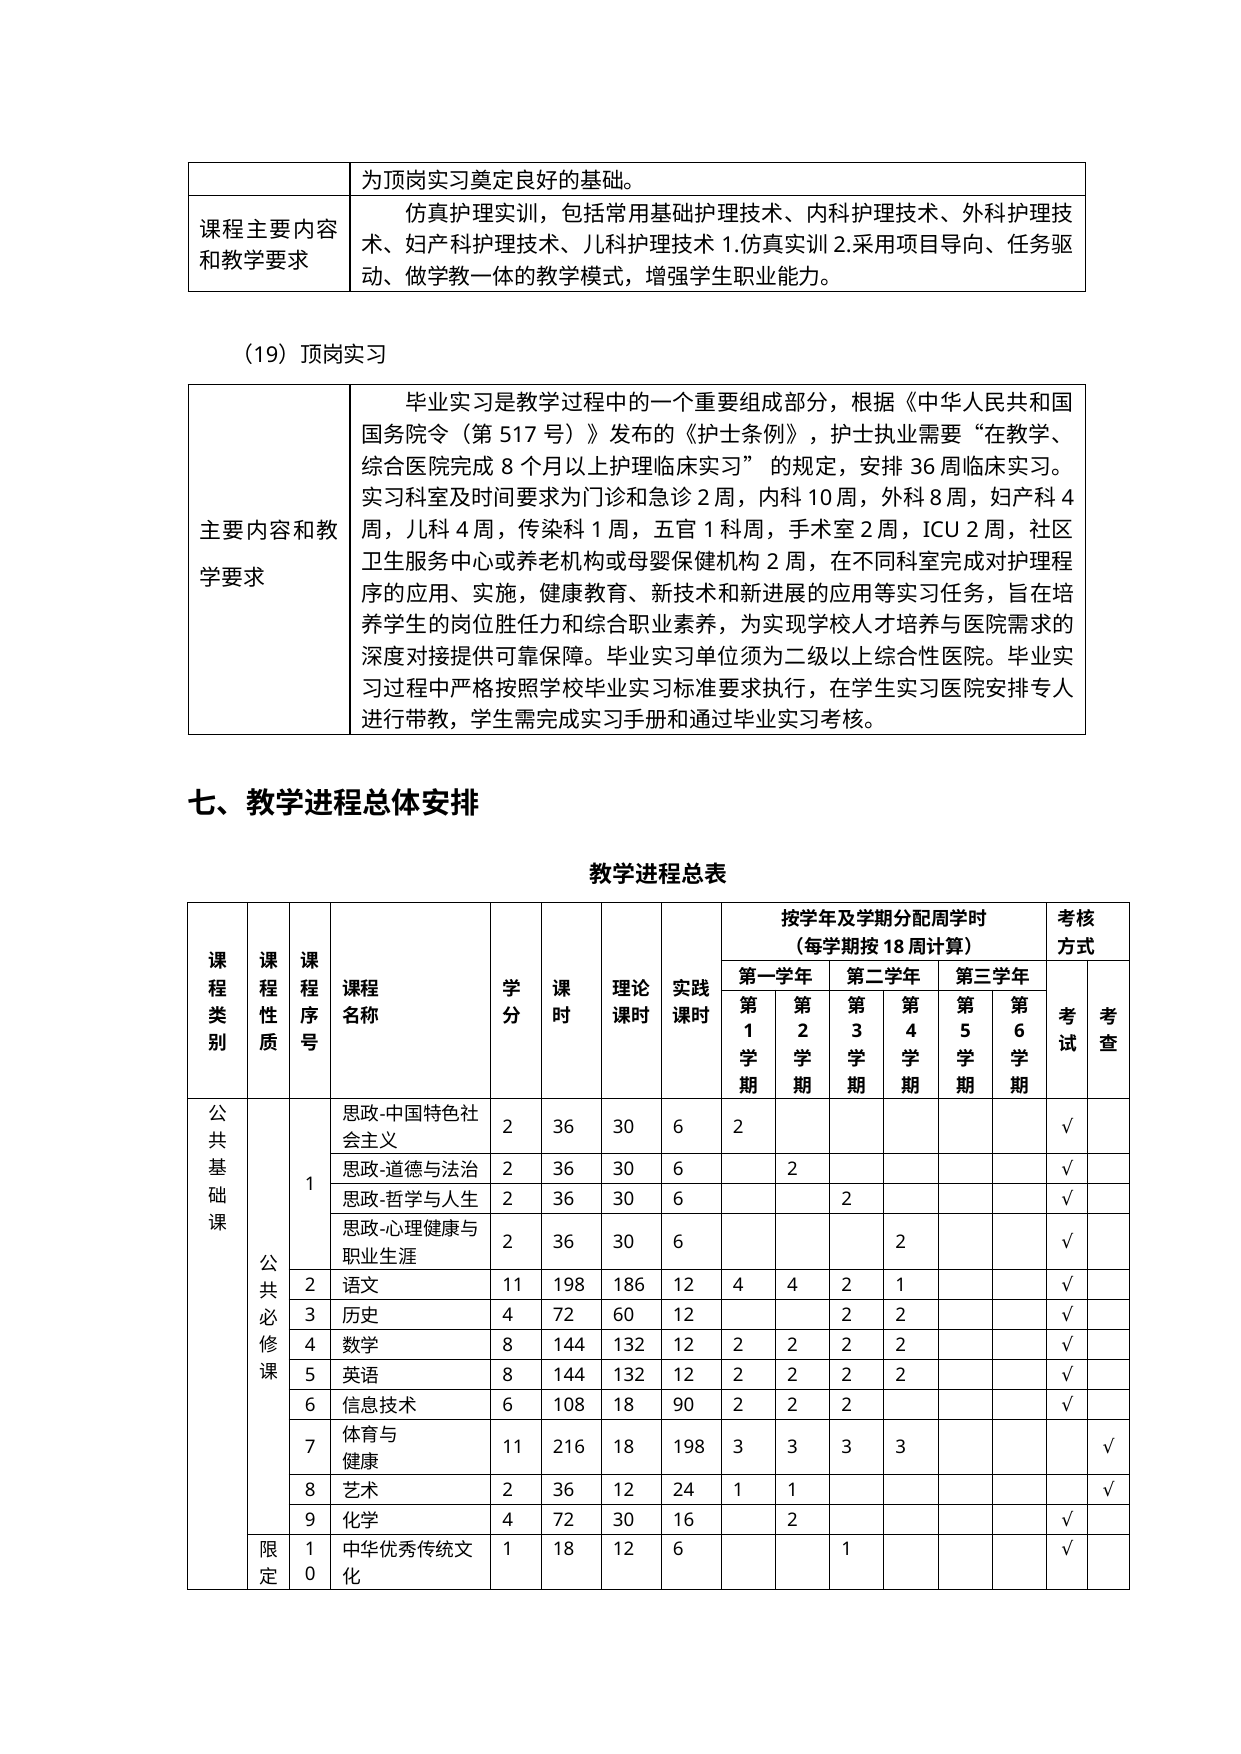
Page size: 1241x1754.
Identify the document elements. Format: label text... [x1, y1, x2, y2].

table_cell 2 [830, 1270, 883, 1298]
table_cell [993, 1535, 1046, 1589]
table_cell [993, 1390, 1046, 1418]
table_cell 公 共 基 础 课 [188, 1099, 247, 1589]
table_cell [939, 1420, 992, 1474]
table_cell [1088, 1390, 1129, 1418]
table_cell 72 [542, 1505, 601, 1534]
table_cell [993, 1300, 1046, 1328]
table_cell 2 [722, 1360, 775, 1388]
table_cell 30 [602, 1184, 661, 1213]
table_cell 第一学年 [722, 961, 829, 989]
table_cell 3 [776, 1420, 829, 1474]
table_cell [722, 1505, 775, 1534]
table_cell √ [1047, 1300, 1087, 1328]
table_cell [939, 1505, 992, 1534]
table_cell 2 [722, 1330, 775, 1358]
table_cell 12 [662, 1300, 721, 1328]
table_cell 2 [491, 1184, 541, 1213]
table_cell 9 [290, 1505, 330, 1534]
table_cell [993, 1099, 1046, 1153]
table_cell [993, 1184, 1046, 1213]
table_cell 11 [491, 1270, 541, 1298]
table_cell 2 [776, 1505, 829, 1534]
table_cell 7 [290, 1420, 330, 1474]
table_cell 课程 性质 [248, 903, 289, 1098]
table_cell 198 [662, 1420, 721, 1474]
table_cell 考核 方式 [1047, 903, 1129, 959]
table_cell 考试 [1047, 961, 1087, 1098]
table_cell [776, 1535, 829, 1589]
table_cell 4 [290, 1330, 330, 1358]
table_cell 6 [290, 1390, 330, 1418]
table_cell 1 [290, 1099, 330, 1268]
table_cell [884, 1184, 938, 1213]
table_cell [1088, 1154, 1129, 1183]
table_cell 3 [884, 1420, 938, 1474]
table_header 主要内容和教学要求 [189, 385, 349, 734]
table_cell 英语 [331, 1360, 490, 1388]
table_cell 10 [290, 1535, 330, 1589]
table_cell 4 [776, 1270, 829, 1298]
table_cell 2 [722, 1099, 775, 1153]
table_cell 1 [884, 1270, 938, 1298]
table_cell 12 [602, 1535, 661, 1589]
table_cell 限定 选修 [248, 1535, 289, 1589]
table_cell 理论 课时 [602, 903, 661, 1098]
table_cell [884, 1099, 938, 1153]
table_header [351, 163, 1085, 195]
table_cell √ [1047, 1184, 1087, 1213]
table_cell 第2 学期 [776, 991, 829, 1098]
table_cell [722, 1214, 775, 1268]
table_cell 6 [662, 1214, 721, 1268]
table_cell √ [1088, 1420, 1129, 1474]
table_cell 198 [542, 1270, 601, 1298]
table_cell 2 [776, 1154, 829, 1183]
table_cell [939, 1330, 992, 1358]
table_cell √ [1047, 1330, 1087, 1358]
table_cell [776, 1099, 829, 1153]
table_cell √ [1088, 1475, 1129, 1504]
table_cell [993, 1330, 1046, 1358]
table_cell 课程 类别 [188, 903, 247, 1098]
table_cell 2 [491, 1214, 541, 1268]
table_cell 2 [884, 1214, 938, 1268]
table_cell 3 [830, 1420, 883, 1474]
table_cell 5 [290, 1360, 330, 1388]
table_cell 2 [290, 1270, 330, 1298]
table_cell 90 [662, 1390, 721, 1418]
table_cell 2 [491, 1099, 541, 1153]
table_cell 12 [662, 1360, 721, 1388]
table_cell 2 [830, 1300, 883, 1328]
table_cell 2 [830, 1184, 883, 1213]
table_cell 第二学年 [830, 961, 938, 989]
table_cell 按学年及学期分配周学时 （每学期按18周计算） [722, 903, 1046, 959]
table_cell [830, 1214, 883, 1268]
subtitle 七、教学进程总体安排 [187, 780, 1053, 822]
table_cell 课程 序号 [290, 903, 330, 1098]
table_cell 216 [542, 1420, 601, 1474]
text （19）顶岗实习 [187, 337, 1053, 368]
table_cell 2 [884, 1360, 938, 1388]
table_cell 108 [542, 1390, 601, 1418]
table_cell 4 [491, 1300, 541, 1328]
table_cell 第1 学期 [722, 991, 775, 1098]
table_cell 实践 课时 [662, 903, 721, 1098]
table_cell [830, 1099, 883, 1153]
table_cell 18 [542, 1535, 601, 1589]
table_cell [722, 1535, 775, 1589]
table_cell [1088, 1270, 1129, 1298]
table_cell 第三学年 [939, 961, 1046, 989]
table_cell 2 [830, 1390, 883, 1418]
table_cell 36 [542, 1154, 601, 1183]
table_cell 144 [542, 1330, 601, 1358]
table_cell 1 [776, 1475, 829, 1504]
table_cell 课 时 [542, 903, 601, 1098]
table_cell [1088, 1330, 1129, 1358]
table_cell √ [1047, 1505, 1087, 1534]
table_cell 思政-中国特色社会主义 [331, 1099, 490, 1153]
table_cell 12 [602, 1475, 661, 1504]
table_cell [830, 1505, 883, 1534]
table_cell [1088, 1300, 1129, 1328]
table_cell [939, 1099, 992, 1153]
table_cell 2 [776, 1360, 829, 1388]
table_cell 仿真护理实训，包括常用基础护理技术、内科护理技术、外科护理技术、妇产科护理技术、儿科护理技术1.仿真实训2.采用项目导向、任务驱动、做学教一体的教学模式，增强学生职业能力。 [351, 196, 1085, 291]
table_cell 2 [884, 1330, 938, 1358]
table_cell [722, 1300, 775, 1328]
table_cell [1088, 1099, 1129, 1153]
table_cell [722, 1154, 775, 1183]
table_cell [939, 1154, 992, 1183]
table_cell [993, 1505, 1046, 1534]
table_cell 144 [542, 1360, 601, 1388]
table_cell 2 [884, 1300, 938, 1328]
table_cell 第4 学期 [884, 991, 938, 1098]
table_header 课程目标 [189, 163, 349, 195]
table_cell √ [1047, 1535, 1087, 1589]
table_cell [993, 1420, 1046, 1474]
table_cell [1088, 1214, 1129, 1268]
table_cell [939, 1475, 992, 1504]
table_cell 16 [662, 1505, 721, 1534]
table_cell 36 [542, 1099, 601, 1153]
table_cell 艺术 [331, 1475, 490, 1504]
table_cell 186 [602, 1270, 661, 1298]
table_cell 2 [776, 1390, 829, 1418]
table_cell √ [1047, 1099, 1087, 1153]
table_cell [884, 1505, 938, 1534]
table_cell [884, 1535, 938, 1589]
table_cell 6 [662, 1184, 721, 1213]
table_cell [1088, 1184, 1129, 1213]
table_cell [776, 1184, 829, 1213]
table_cell 30 [602, 1505, 661, 1534]
table_cell [1047, 1420, 1087, 1474]
table_cell [830, 1154, 883, 1183]
table_cell 3 [722, 1420, 775, 1474]
table_cell 1 [491, 1535, 541, 1589]
table_cell 化学 [331, 1505, 490, 1534]
table_cell 8 [290, 1475, 330, 1504]
table_cell √ [1047, 1154, 1087, 1183]
table_cell [993, 1214, 1046, 1268]
table_cell [776, 1300, 829, 1328]
table_cell 132 [602, 1360, 661, 1388]
table_cell 2 [491, 1154, 541, 1183]
table_cell √ [1047, 1214, 1087, 1268]
table_cell 11 [491, 1420, 541, 1474]
table_cell [939, 1300, 992, 1328]
table_cell 6 [662, 1154, 721, 1183]
table_cell 历史 [331, 1300, 490, 1328]
table_cell 公共 必修 课 [248, 1099, 289, 1534]
table_cell 36 [542, 1214, 601, 1268]
table_cell 2 [830, 1360, 883, 1388]
table_cell [884, 1390, 938, 1418]
table_cell 思政-心理健康与职业生涯 [331, 1214, 490, 1268]
table_cell 2 [491, 1475, 541, 1504]
table_cell 60 [602, 1300, 661, 1328]
table_cell 1 [830, 1535, 883, 1589]
table_cell 30 [602, 1099, 661, 1153]
table_header 教学进程总表 [188, 843, 1129, 902]
table_cell 132 [602, 1330, 661, 1358]
table_cell [993, 1270, 1046, 1298]
table_cell 1 [722, 1475, 775, 1504]
table_cell 学 分 [491, 903, 541, 1098]
table_cell 思政-道德与法治 [331, 1154, 490, 1183]
table_cell 课程 名称 [331, 903, 490, 1098]
table_cell 30 [602, 1214, 661, 1268]
table_cell 6 [662, 1099, 721, 1153]
table_cell 2 [722, 1390, 775, 1418]
table_cell 30 [602, 1154, 661, 1183]
table_cell 6 [662, 1535, 721, 1589]
table_cell 3 [290, 1300, 330, 1328]
table_cell [993, 1475, 1046, 1504]
table_cell [939, 1360, 992, 1388]
table_cell [884, 1154, 938, 1183]
table_header 毕业实习是教学过程中的一个重要组成部分，根据《中华人民共和国国务院令（第 517 号）》发布的《护士条例》，护士执业需要“在教学、综合医院完成 8 个月以上护理临床实习” 的规定，安排36周临床实习。实习科室及时间要求为门诊和急诊2周，内科10周，外科8周，妇产科4周，儿科4周，传染科1周，五官1科周，手术室2周，ICU 2周，社区卫生服务中心或养老机构或母婴保健机构 2 周，在不同科室完成对护理程序的应用、实施，健康教育、新技术和新进展的应用等实习任务，旨在培养学生的岗位胜任力和综合职业素养，为实现学校人才培养与医院需求的深度对接提供可靠保障。毕业实习单位须为二级以上综合性医院。毕业实习过程中严格按照学校毕业实习标准要求执行，在学生实习医院安排专人进行带教，学生需完成实习手册和通过毕业实习考核。 [351, 385, 1085, 734]
table_cell 2 [830, 1330, 883, 1358]
table_cell [1088, 1535, 1129, 1589]
table_cell [939, 1535, 992, 1589]
table_cell 6 [491, 1390, 541, 1418]
table_cell 2 [776, 1330, 829, 1358]
table_cell 72 [542, 1300, 601, 1328]
table_cell 4 [491, 1505, 541, 1534]
table_cell 36 [542, 1184, 601, 1213]
table_cell 考查 [1088, 961, 1129, 1098]
table_cell [939, 1390, 992, 1418]
table_cell 第5 学期 [939, 991, 992, 1098]
table_cell 36 [542, 1475, 601, 1504]
table_cell √ [1047, 1390, 1087, 1418]
table_cell 第6 学期 [993, 991, 1046, 1098]
table_cell [884, 1475, 938, 1504]
table_cell [993, 1154, 1046, 1183]
table_cell 体育与 健康 [331, 1420, 490, 1474]
table_cell 思政-哲学与人生 [331, 1184, 490, 1213]
table_cell 数学 [331, 1330, 490, 1358]
table_cell 第3 学期 [830, 991, 883, 1098]
table_cell 8 [491, 1330, 541, 1358]
table_cell [1088, 1360, 1129, 1388]
table_cell [1088, 1505, 1129, 1534]
table_cell [722, 1184, 775, 1213]
table_cell √ [1047, 1360, 1087, 1388]
table_cell [1047, 1475, 1087, 1504]
table_cell 18 [602, 1420, 661, 1474]
table_cell [993, 1360, 1046, 1388]
table_cell [776, 1214, 829, 1268]
table_cell [939, 1270, 992, 1298]
table_cell [830, 1475, 883, 1504]
table_cell 12 [662, 1330, 721, 1358]
table_cell 24 [662, 1475, 721, 1504]
table_cell 语文 [331, 1270, 490, 1298]
table_cell [939, 1214, 992, 1268]
table_cell 课程主要内容和教学要求 [189, 196, 349, 291]
table_cell [939, 1184, 992, 1213]
table_cell 8 [491, 1360, 541, 1388]
table_cell 12 [662, 1270, 721, 1298]
table_cell 信息技术 [331, 1390, 490, 1418]
table_cell √ [1047, 1270, 1087, 1298]
table_cell 18 [602, 1390, 661, 1418]
table_cell 中华优秀传统文化 [331, 1535, 490, 1589]
table_cell 4 [722, 1270, 775, 1298]
